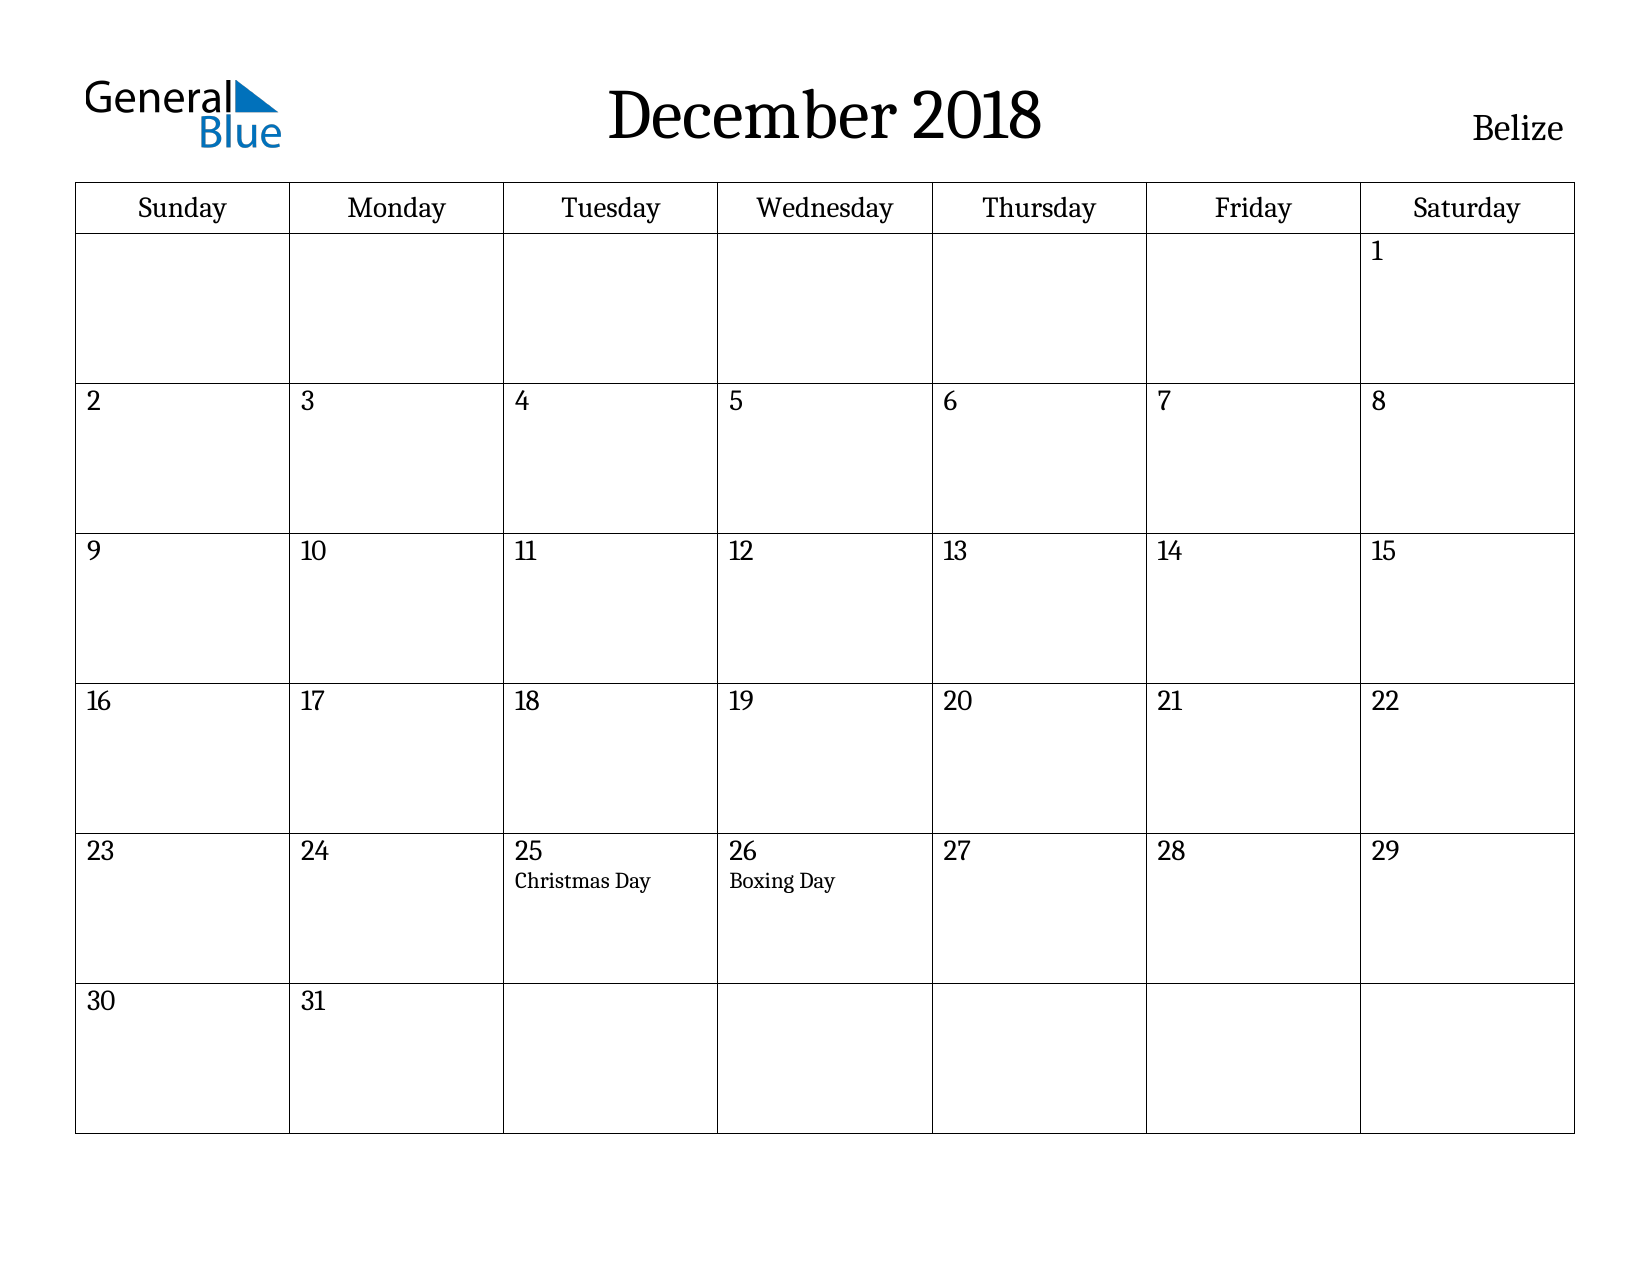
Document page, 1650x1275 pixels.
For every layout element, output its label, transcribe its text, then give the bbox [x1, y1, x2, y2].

table_cell [1147, 717, 1360, 833]
table_cell Thursday [933, 183, 1146, 233]
table_cell [1147, 984, 1360, 1017]
table_cell [504, 267, 717, 383]
table_cell 19 [718, 684, 932, 717]
table_cell 27 [933, 834, 1146, 867]
table_cell [504, 1018, 717, 1133]
table_cell 13 [933, 534, 1146, 567]
table_cell 5 [718, 384, 932, 417]
table_cell [718, 567, 932, 683]
table_cell 14 [1147, 534, 1360, 567]
table_cell 18 [504, 684, 717, 717]
table_cell [504, 717, 717, 833]
table_cell [76, 868, 289, 983]
table_cell Friday [1147, 183, 1360, 233]
table_cell 10 [290, 534, 503, 567]
picture [86, 80, 281, 148]
table_cell [933, 417, 1146, 533]
table_cell Tuesday [504, 183, 717, 233]
table_cell [290, 567, 503, 683]
table_cell [76, 567, 289, 683]
table_cell [1147, 1018, 1360, 1133]
table_cell [76, 717, 289, 833]
table_cell [1147, 567, 1360, 683]
table_header Belize [1146, 75, 1574, 182]
table_cell [718, 267, 932, 383]
table_cell [290, 868, 503, 983]
table_cell 16 [76, 684, 289, 717]
table_cell 28 [1147, 834, 1360, 867]
table_cell [1361, 567, 1574, 683]
table_cell 26 [718, 834, 932, 867]
table_cell 29 [1361, 834, 1574, 867]
table_cell 23 [76, 834, 289, 867]
table_cell [1147, 267, 1360, 383]
table_cell 1 [1361, 234, 1574, 267]
table_cell [1361, 984, 1574, 1017]
table_cell 7 [1147, 384, 1360, 417]
table_cell [718, 717, 932, 833]
table_cell [933, 567, 1146, 683]
table_cell 20 [933, 684, 1146, 717]
table_cell 2 [76, 384, 289, 417]
table_cell 21 [1147, 684, 1360, 717]
table_cell [718, 417, 932, 533]
table_cell 4 [504, 384, 717, 417]
table_cell 30 [76, 984, 289, 1017]
table_cell [933, 984, 1146, 1017]
table_cell 9 [76, 534, 289, 567]
table_cell 24 [290, 834, 503, 867]
table_cell [290, 717, 503, 833]
table_cell 17 [290, 684, 503, 717]
table_cell [933, 717, 1146, 833]
table_header December 2018 [504, 75, 1146, 182]
table_cell [76, 234, 289, 267]
table_cell [290, 1018, 503, 1133]
table_cell 11 [504, 534, 717, 567]
table_cell [933, 234, 1146, 267]
table_cell [76, 1018, 289, 1133]
table_cell 12 [718, 534, 932, 567]
table_cell [504, 984, 717, 1017]
table_cell [1147, 417, 1360, 533]
table_cell 8 [1361, 384, 1574, 417]
table_cell [718, 234, 932, 267]
table_cell [504, 567, 717, 683]
table_cell [1361, 717, 1574, 833]
table_cell Saturday [1361, 183, 1574, 233]
table_cell [718, 984, 932, 1017]
table_cell Christmas Day [504, 868, 717, 983]
table_cell Monday [290, 183, 503, 233]
table_cell 3 [290, 384, 503, 417]
table_cell [1361, 417, 1574, 533]
table_cell Boxing Day [718, 868, 932, 983]
table_cell [933, 1018, 1146, 1133]
table_cell [76, 417, 289, 533]
table_cell 22 [1361, 684, 1574, 717]
table_cell [1361, 1018, 1574, 1133]
table_cell [933, 267, 1146, 383]
table_header [76, 75, 503, 182]
table_cell 25 [504, 834, 717, 867]
table_cell [290, 267, 503, 383]
table_cell Sunday [76, 183, 289, 233]
table_cell [290, 417, 503, 533]
table_cell [1147, 234, 1360, 267]
table_cell [1361, 868, 1574, 983]
table_cell [933, 868, 1146, 983]
table_cell [76, 267, 289, 383]
table_cell [504, 417, 717, 533]
table_cell 6 [933, 384, 1146, 417]
table_cell [1361, 267, 1574, 383]
table_cell Wednesday [718, 183, 932, 233]
table_cell 31 [290, 984, 503, 1017]
table_cell [718, 1018, 932, 1133]
table_cell [290, 234, 503, 267]
table_cell [504, 234, 717, 267]
table_cell [1147, 868, 1360, 983]
table_cell 15 [1361, 534, 1574, 567]
